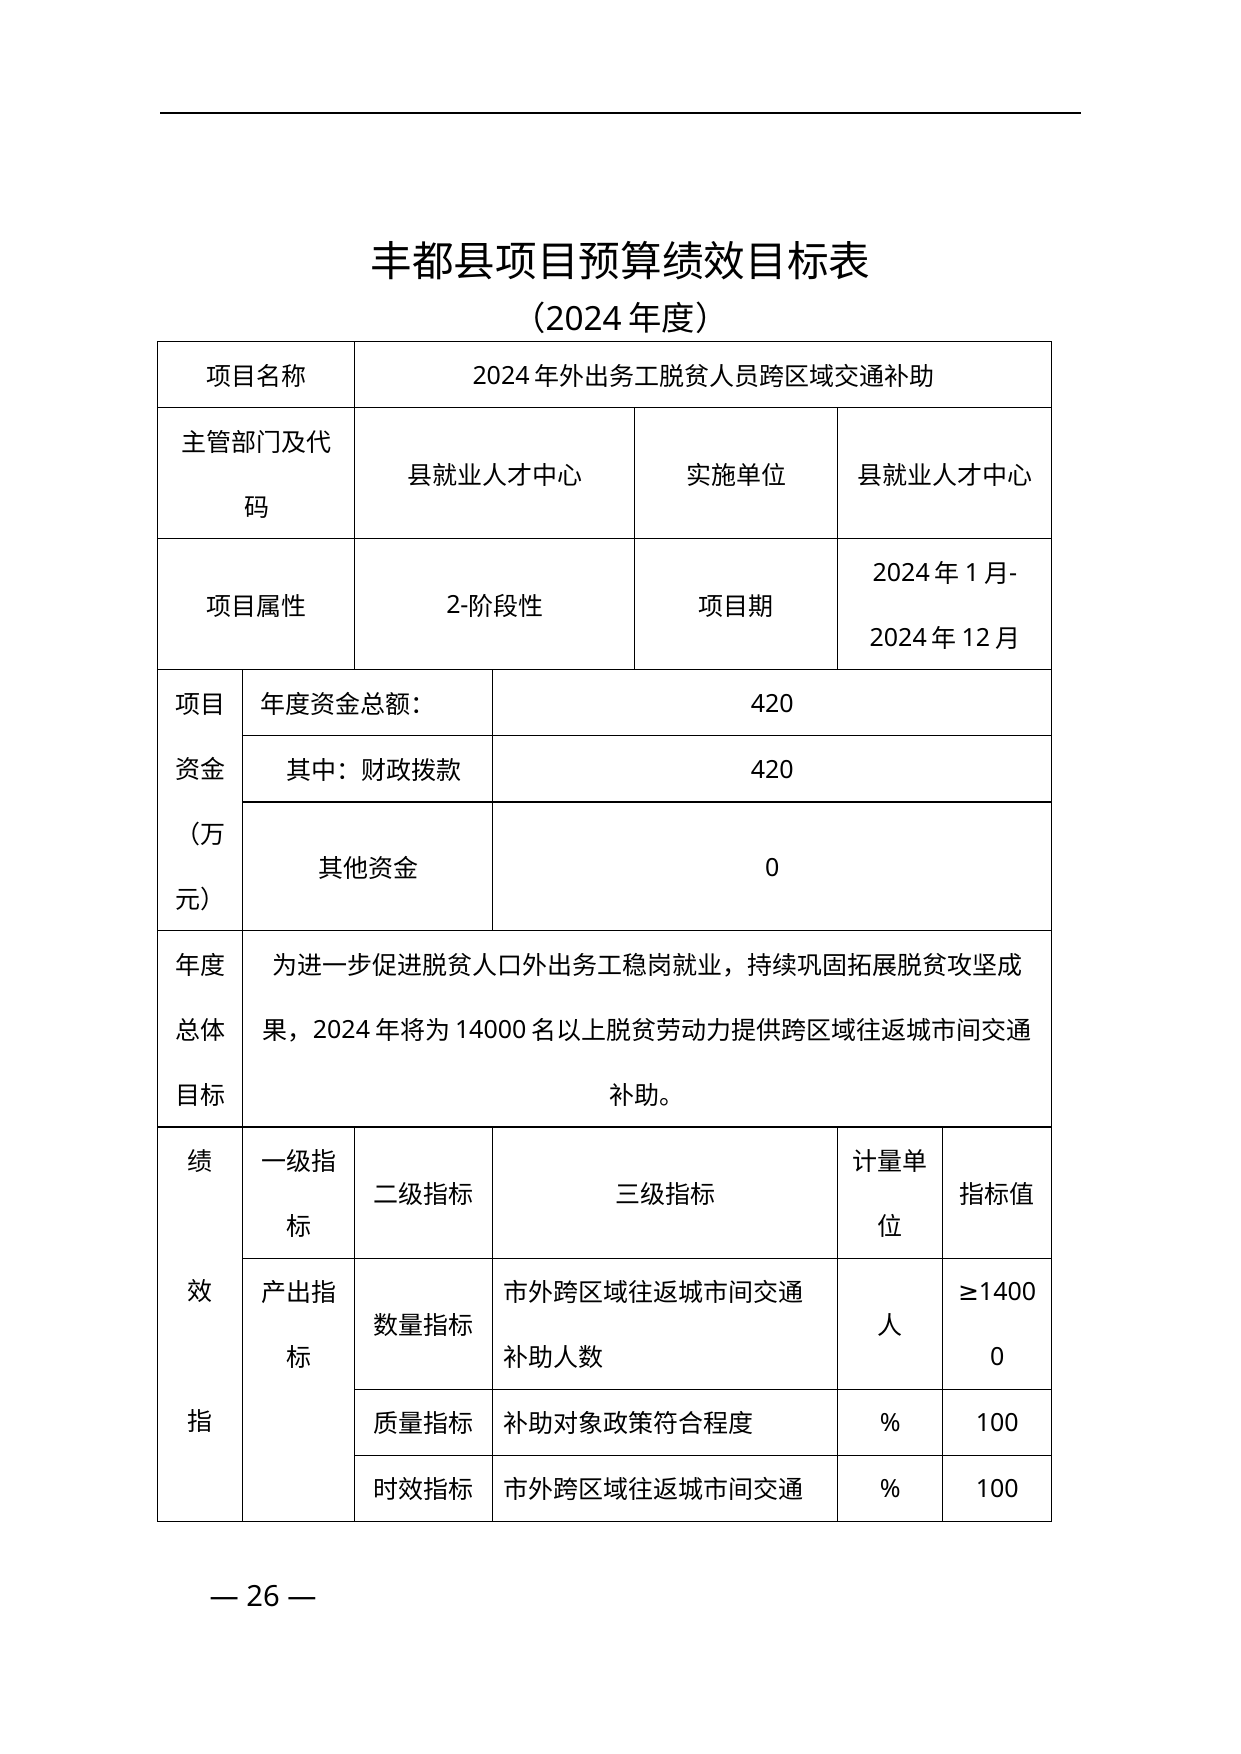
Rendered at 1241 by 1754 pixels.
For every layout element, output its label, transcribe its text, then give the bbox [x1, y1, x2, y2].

table_cell 质量指标 [355, 1390, 492, 1454]
text 丰都县项目预算绩效目标表 [159, 233, 1081, 287]
table_cell 其他资金 [243, 803, 492, 930]
table_cell 2-阶段性 [355, 539, 634, 669]
table_cell 县就业人才中心 [355, 408, 634, 538]
table_cell 420 [493, 670, 1051, 735]
table_header 项目名称 [158, 342, 354, 407]
table_cell 其中：财政拨款 [243, 736, 492, 801]
table_cell 420 [493, 736, 1051, 801]
table_cell 二级指标 [355, 1128, 492, 1257]
table_cell 三级指标 [493, 1128, 837, 1257]
table_cell 数量指标 [355, 1259, 492, 1388]
table_cell 100 [943, 1390, 1051, 1454]
table_cell 年度总体目标 [158, 931, 242, 1126]
table_cell 计量单位 [838, 1128, 942, 1257]
table_cell 0 [493, 803, 1051, 930]
table_cell 补助对象政策符合程度 [493, 1390, 837, 1454]
table_cell 年度资金总额： [243, 670, 492, 735]
table_cell 主管部门及代码 [158, 408, 354, 538]
table_cell 产出指标 [243, 1259, 354, 1521]
table_cell 市外跨区域往返城市间交通补助人数 [493, 1259, 837, 1388]
table_cell 2024年1月-2024年12月 [838, 539, 1051, 669]
table_cell 一级指标 [243, 1128, 354, 1257]
table_cell 时效指标 [355, 1456, 492, 1521]
table_cell 项目属性 [158, 539, 354, 669]
table_cell 绩 效 指 标 [158, 1128, 242, 1521]
table_header 2024年外出务工脱贫人员跨区域交通补助 [355, 342, 1051, 407]
table_cell 100 [943, 1456, 1051, 1521]
table_cell 人 [838, 1259, 942, 1388]
table_cell % [838, 1390, 942, 1454]
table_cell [493, 1456, 837, 1521]
table_cell 实施单位 [635, 408, 837, 538]
table_cell 指标值 [943, 1128, 1051, 1257]
table_cell % [838, 1456, 942, 1521]
table_cell ≥14000 [943, 1259, 1051, 1388]
text （2024年度） [159, 287, 1081, 341]
table_cell 项目期 [635, 539, 837, 669]
table_cell 县就业人才中心 [838, 408, 1051, 538]
table_cell 为进一步促进脱贫人口外出务工稳岗就业，持续巩固拓展脱贫攻坚成果，2024年将为14000名以上脱贫劳动力提供跨区域往返城市间交通补助。 [243, 931, 1051, 1126]
table_cell 项目资金 （万元） [158, 670, 242, 930]
